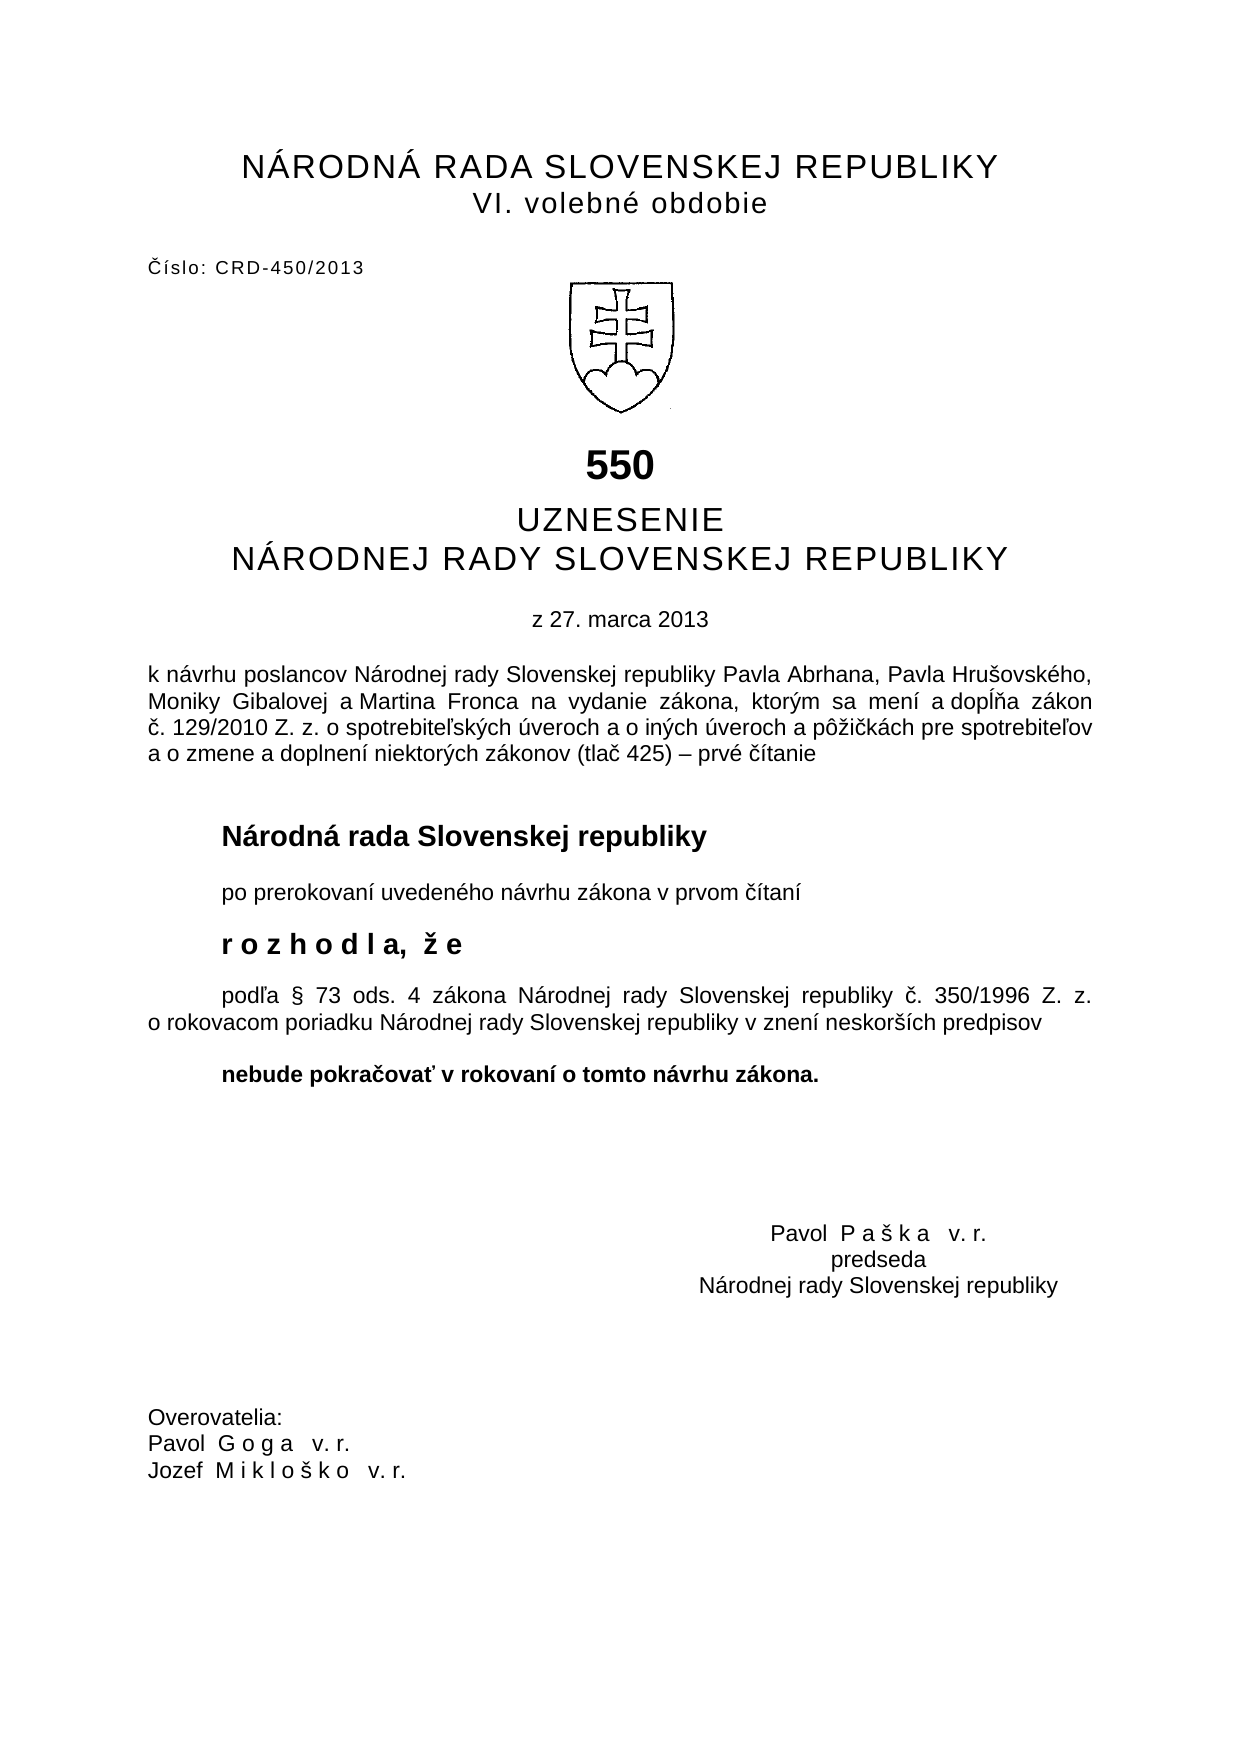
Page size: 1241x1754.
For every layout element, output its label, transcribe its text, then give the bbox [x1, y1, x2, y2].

text Overovatelia: [148, 1404, 1093, 1430]
text Pavol G o g a v. r. [148, 1430, 1093, 1457]
subtitle VI. volebné obdobie [148, 186, 1093, 219]
text Národnej rady Slovenskej republiky [664, 1272, 1093, 1298]
text nebude pokračovať v rokovaní o tomto návrhu zákona. [148, 1061, 1093, 1088]
text Národná rada Slovenskej republiky [148, 819, 1093, 853]
text Číslo: CRD-450/2013 [148, 257, 1093, 279]
text predseda [748, 1246, 1093, 1272]
text Pavol P a š k a v. r. [738, 1219, 1093, 1246]
subtitle r o z h o d l a, ž e [221, 927, 1093, 961]
text Jozef M i k l o š k o v. r. [148, 1457, 1093, 1483]
text po prerokovaní uvedeného návrhu zákona v prvom čítaní [148, 879, 1093, 906]
text k návrhu poslancov Národnej rady Slovenskej republiky Pavla Abrhana, Pavla Hrušovského, Moniky Gibalovej a Martina Fronca na vydanie zákona, ktorým sa mení a dopĺňa zákon č. 129/2010 Z. z. o spotrebiteľských úveroch a o iných úveroch a pôžičkách pre spotrebiteľov a o zmene a doplnení niektorých zákonov (tlač 425) – prvé čítanie [148, 661, 1093, 767]
picture [563, 278, 677, 416]
text podľa § 73 ods. 4 zákona Národnej rady Slovenskej republiky č. 350/1996 Z. z. o rokovacom poriadku Národnej rady Slovenskej republiky v znení neskorších predpisov [148, 982, 1093, 1035]
subtitle NÁRODNEJ RADY SLOVENSKEJ REPUBLIKY [148, 539, 1093, 577]
subtitle NÁRODNÁ RADA SLOVENSKEJ REPUBLIKY [148, 148, 1093, 186]
subtitle UZNESENIE [148, 501, 1093, 539]
text 550 [148, 440, 1093, 488]
text z 27. marca 2013 [148, 606, 1093, 632]
